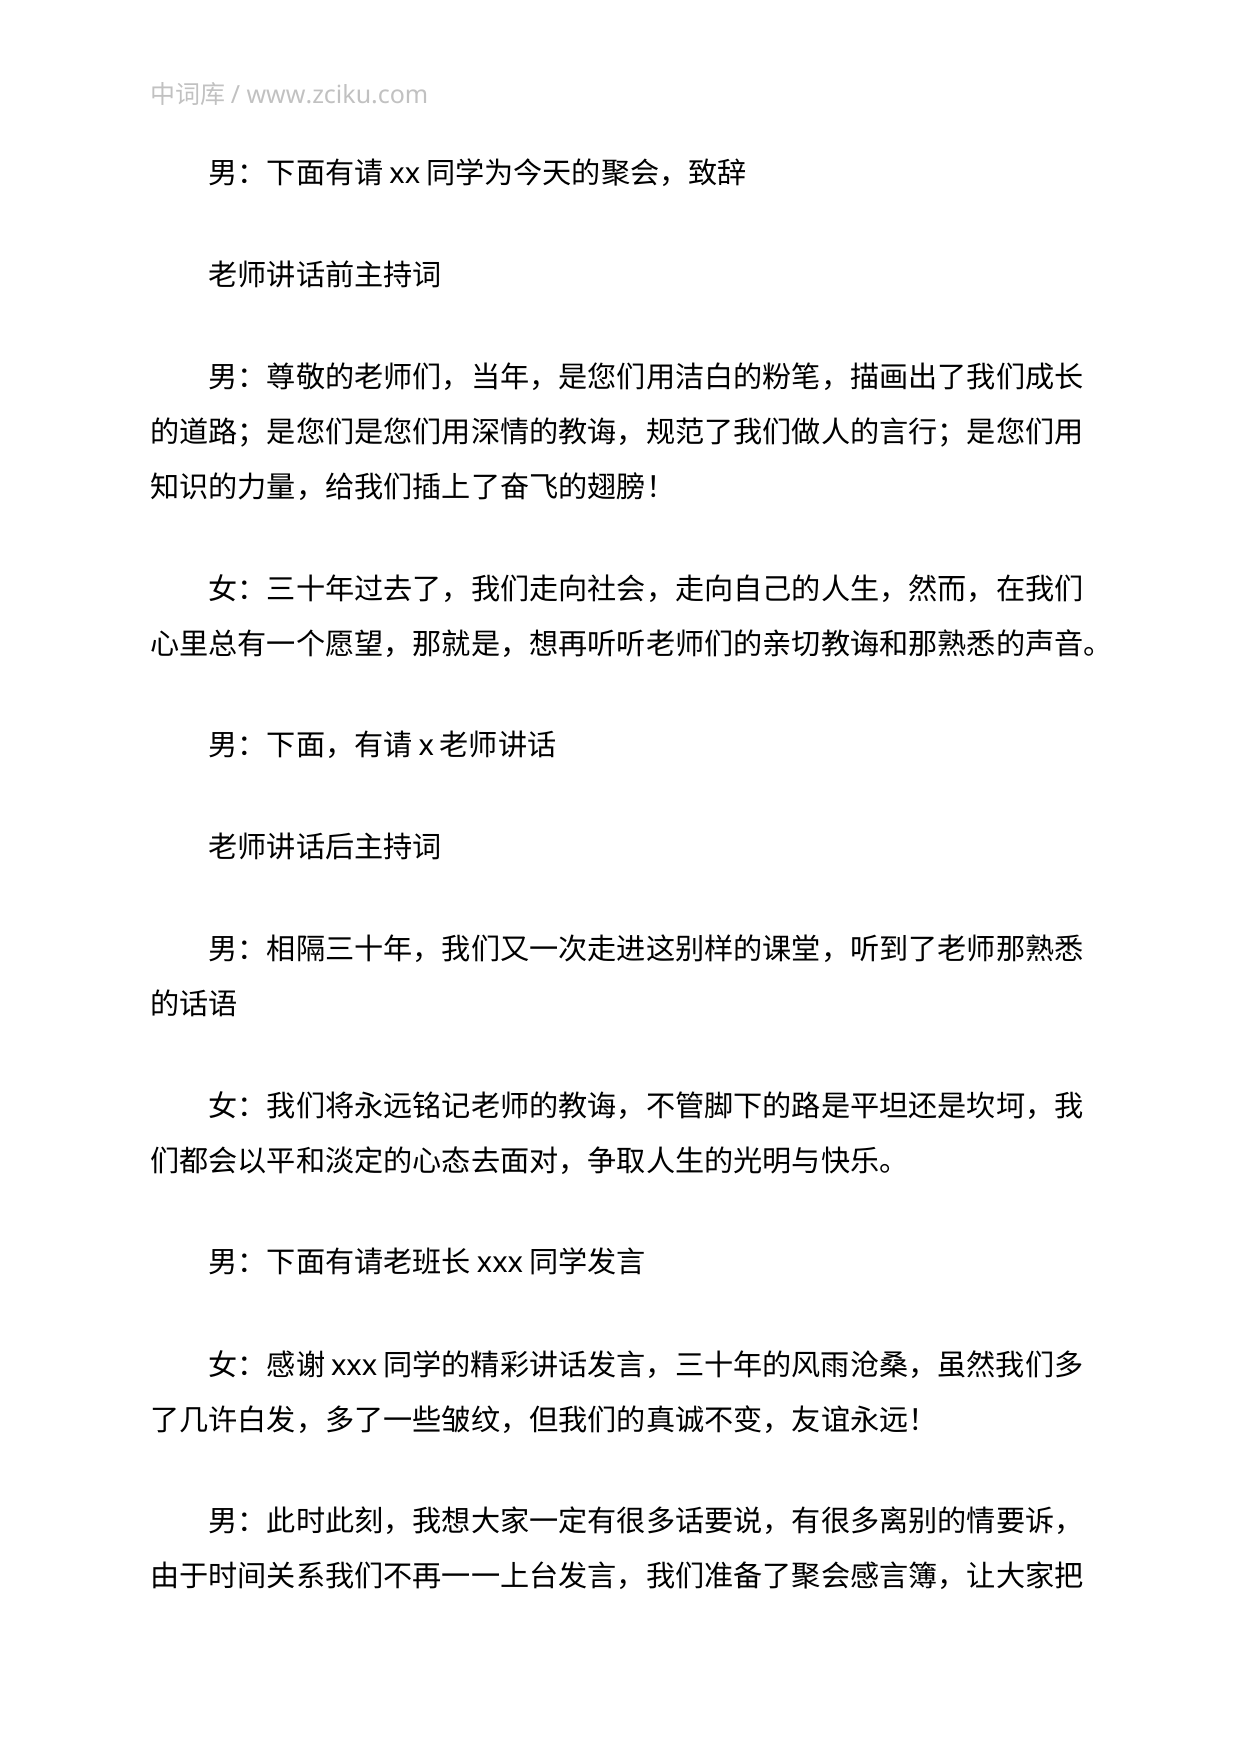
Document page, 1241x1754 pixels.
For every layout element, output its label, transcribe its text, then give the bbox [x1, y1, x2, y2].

text 男：下面有请老班长xxx同学发言 [150, 1239, 1090, 1281]
text 老师讲话前主持词 [150, 252, 1090, 294]
text 女：感谢xxx同学的精彩讲话发言，三十年的风雨沧桑，虽然我们多了几许白发，多了一些皱纹，但我们的真诚不变，友谊永远！ [150, 1341, 1090, 1438]
text 男：尊敬的老师们，当年，是您们用洁白的粉笔，描画出了我们成长的道路；是您们是您们用深情的教诲，规范了我们做人的言行；是您们用知识的力量，给我们插上了奋飞的翅膀！ [150, 354, 1090, 506]
text 男：下面有请xx同学为今天的聚会，致辞 [150, 150, 1090, 192]
text 老师讲话后主持词 [150, 824, 1090, 866]
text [150, 1498, 1090, 1595]
text 男：相隔三十年，我们又一次走进这别样的课堂，听到了老师那熟悉的话语 [150, 926, 1090, 1023]
text 女：三十年过去了，我们走向社会，走向自己的人生，然而，在我们心里总有一个愿望，那就是，想再听听老师们的亲切教诲和那熟悉的声音。 [150, 565, 1090, 662]
text 女：我们将永远铭记老师的教诲，不管脚下的路是平坦还是坎坷，我们都会以平和淡定的心态去面对，争取人生的光明与快乐。 [150, 1082, 1090, 1179]
text 男：下面，有请x老师讲话 [150, 722, 1090, 764]
